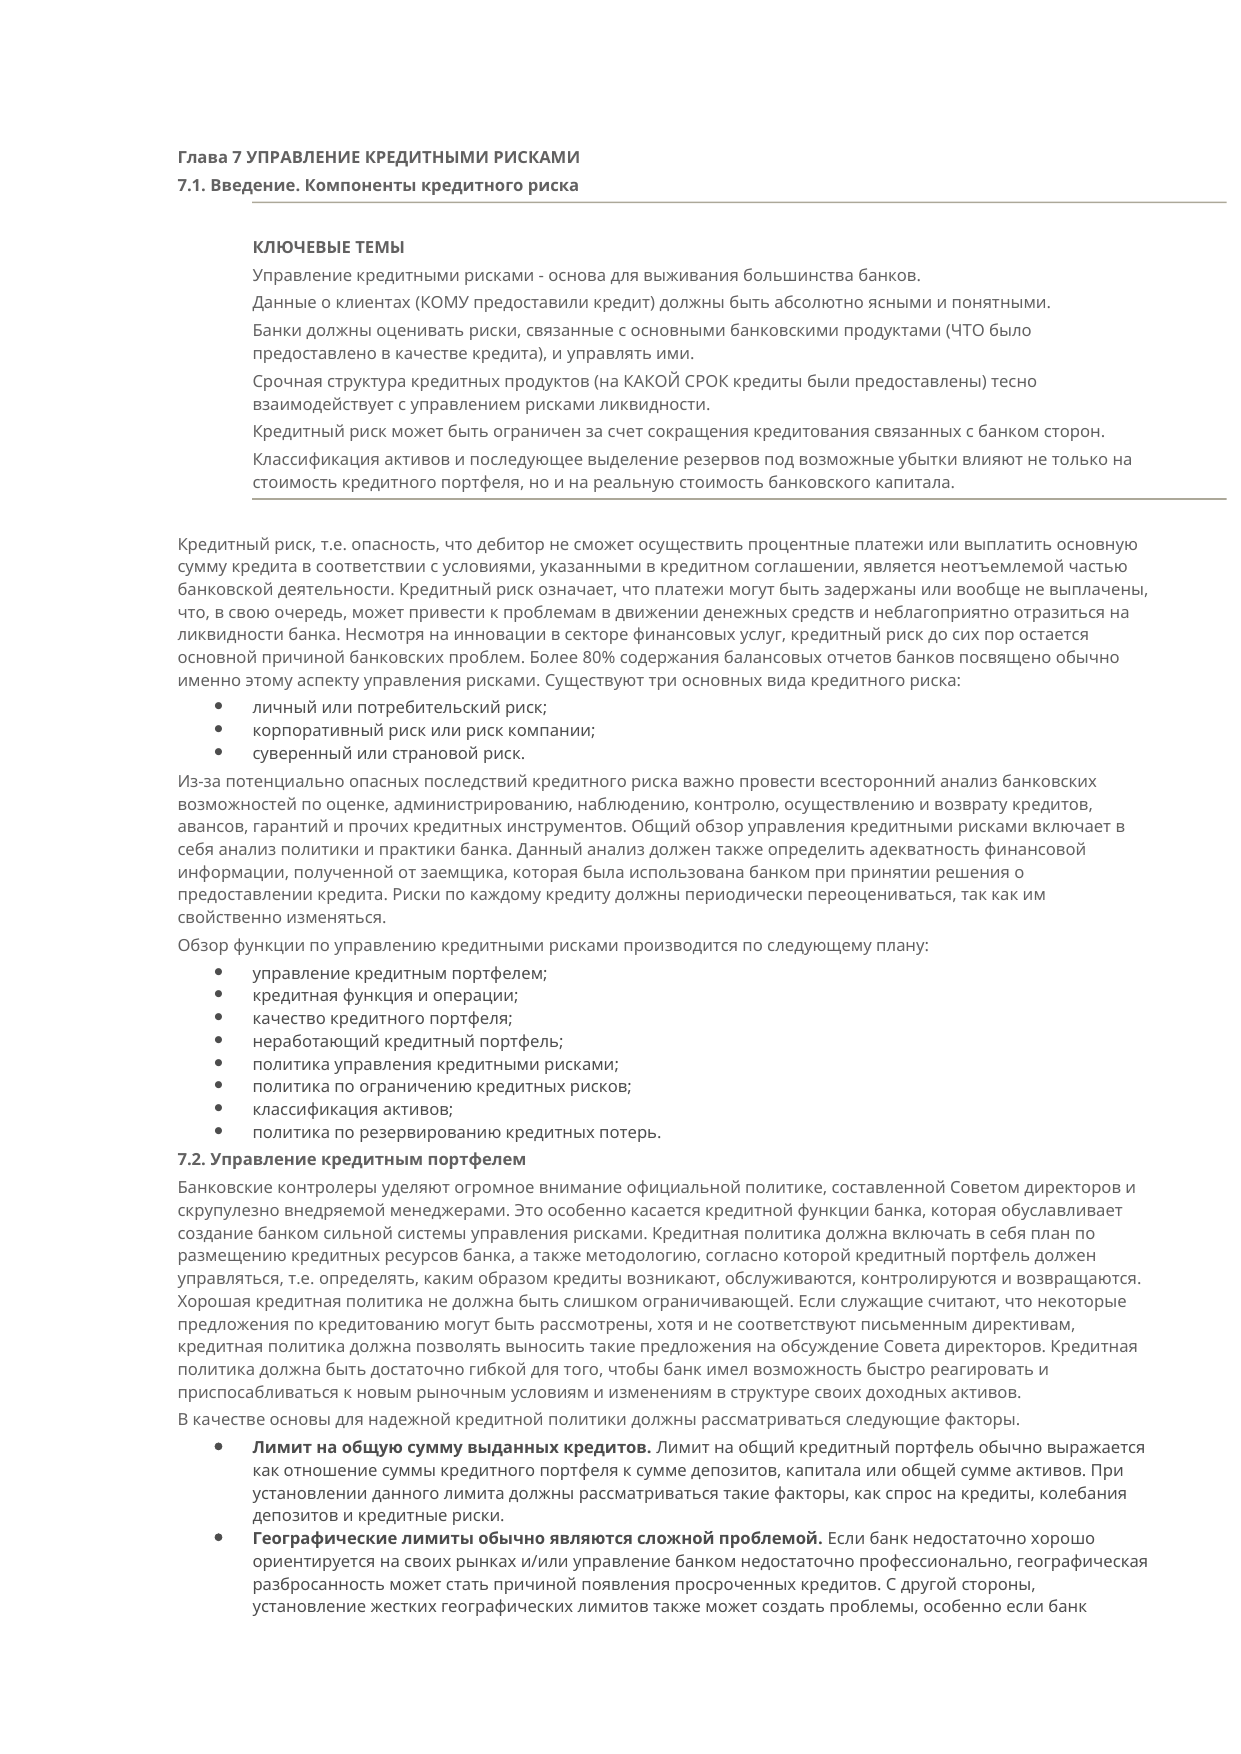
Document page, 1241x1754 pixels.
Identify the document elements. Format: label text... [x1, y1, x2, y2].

text Классификация активов и последующее выделение резервов под возможные убытки влияют не только на стоимость кредитного портфеля, но и на реальную стоимость банковского капитала. [252, 448, 1152, 493]
list классификация активов; [215, 1097, 1152, 1120]
list неработающий кредитный портфель; [215, 1029, 1152, 1052]
list корпоративный риск или риск компании; [215, 719, 1152, 742]
text Банковские контролеры уделяют огромное внимание официальной политике, составленной Советом директоров и скрупулезно внедряемой менеджерами. Это особенно касается кредитной функции банка, которая обуславливает создание банком сильной системы управления рисками. Кредитная политика должна включать в себя план по размещению кредитных ресурсов банка, а также методологию, согласно которой кредитный портфель должен управляться, т.е. определять, каким образом кредиты возникают, обслуживаются, контролируются и возвращаются. Хорошая кредитная политика не должна быть слишком ограничивающей. Если служащие считают, что некоторые предложения по кредитованию могут быть рассмотрены, хотя и не соответствуют письменным директивам, кредитная политика должна позволять выносить такие предложения на обсуждение Совета директоров. Кредитная политика должна быть достаточно гибкой для того, чтобы банк имел возможность быстро реагировать и приспосабливаться к новым рыночным условиям и изменениям в структуре своих доходных активов. [177, 1176, 1152, 1403]
text В качестве основы для надежной кредитной политики должны рассматриваться следующие факторы. [177, 1408, 1152, 1431]
text Данные о клиентах (КОМУ предоставили кредит) должны быть абсолютно ясными и понятными. [252, 291, 1152, 314]
text Кредитный риск, т.е. опасность, что дебитор не сможет осуществить процентные платежи или выплатить основную сумму кредита в соответствии с условиями, указанными в кредитном соглашении, является неотъемлемой частью банковской деятельности. Кредитный риск означает, что платежи могут быть задержаны или вообще не выплачены, что, в свою очередь, может привести к проблемам в движении денежных средств и неблагоприятно отразиться на ликвидности банка. Несмотря на инновации в секторе финансовых услуг, кредитный риск до сих пор остается основной причиной банковских проблем. Более 80% содержания балансовых отчетов банков посвящено обычно именно этому аспекту управления рисками. Существуют три основных вида кредитного риска: [177, 532, 1152, 691]
text Срочная структура кредитных продуктов (на КАКОЙ СРОК кредиты были предоставлены) тесно взаимодействует с управлением рисками ликвидности. [252, 369, 1152, 415]
text КЛЮЧЕВЫЕ ТЕМЫ [252, 235, 1152, 258]
text 7.2. Управление кредитным портфелем [177, 1148, 1152, 1171]
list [215, 1527, 1152, 1617]
text 7.1. Введение. Компоненты кредитного риска [177, 174, 1152, 196]
list кредитная функция и операции; [215, 984, 1152, 1007]
text Управление кредитными рисками - основа для выживания большинства банков. [252, 263, 1152, 286]
list политика управления кредитными рисками; [215, 1052, 1152, 1075]
list суверенный или страновой риск. [215, 742, 1152, 764]
list политика по ограничению кредитных рисков; [215, 1075, 1152, 1097]
list управление кредитным портфелем; [215, 961, 1152, 984]
text Из-за потенциально опасных последствий кредитного риска важно провести всесторонний анализ банковских возможностей по оценке, администрированию, наблюдению, контролю, осуществлению и возврату кредитов, авансов, гарантий и прочих кредитных инструментов. Общий обзор управления кредитными рисками включает в себя анализ политики и практики банка. Данный анализ должен также определить адекватность финансовой информации, полученной от заемщика, которая была использована банком при принятии решения о предоставлении кредита. Риски по каждому кредиту должны периодически переоцениваться, так как им свойственно изменяться. [177, 769, 1152, 928]
text Кредитный риск может быть ограничен за счет сокращения кредитования связанных с банком сторон. [252, 420, 1152, 443]
list политика по резервированию кредитных потерь. [215, 1120, 1152, 1143]
text Банки должны оценивать риски, связанные с основными банковскими продуктами (ЧТО было предоставлено в качестве кредита), и управлять ими. [252, 319, 1152, 364]
text Глава 7 УПРАВЛЕНИЕ КРЕДИТНЫМИ РИСКАМИ [177, 146, 1152, 169]
list Лимит на общую сумму выданных кредитов. Лимит на общий кредитный портфель обычно выражается как отношение суммы кредитного портфеля к сумме депозитов, капитала или общей сумме активов. При установлении данного лимита должны рассматриваться такие факторы, как спрос на кредиты, колебания депозитов и кредитные риски. [215, 1436, 1152, 1527]
text Обзор функции по управлению кредитными рисками производится по следующему плану: [177, 933, 1152, 956]
list качество кредитного портфеля; [215, 1007, 1152, 1029]
list личный или потребительский риск; [215, 696, 1152, 719]
